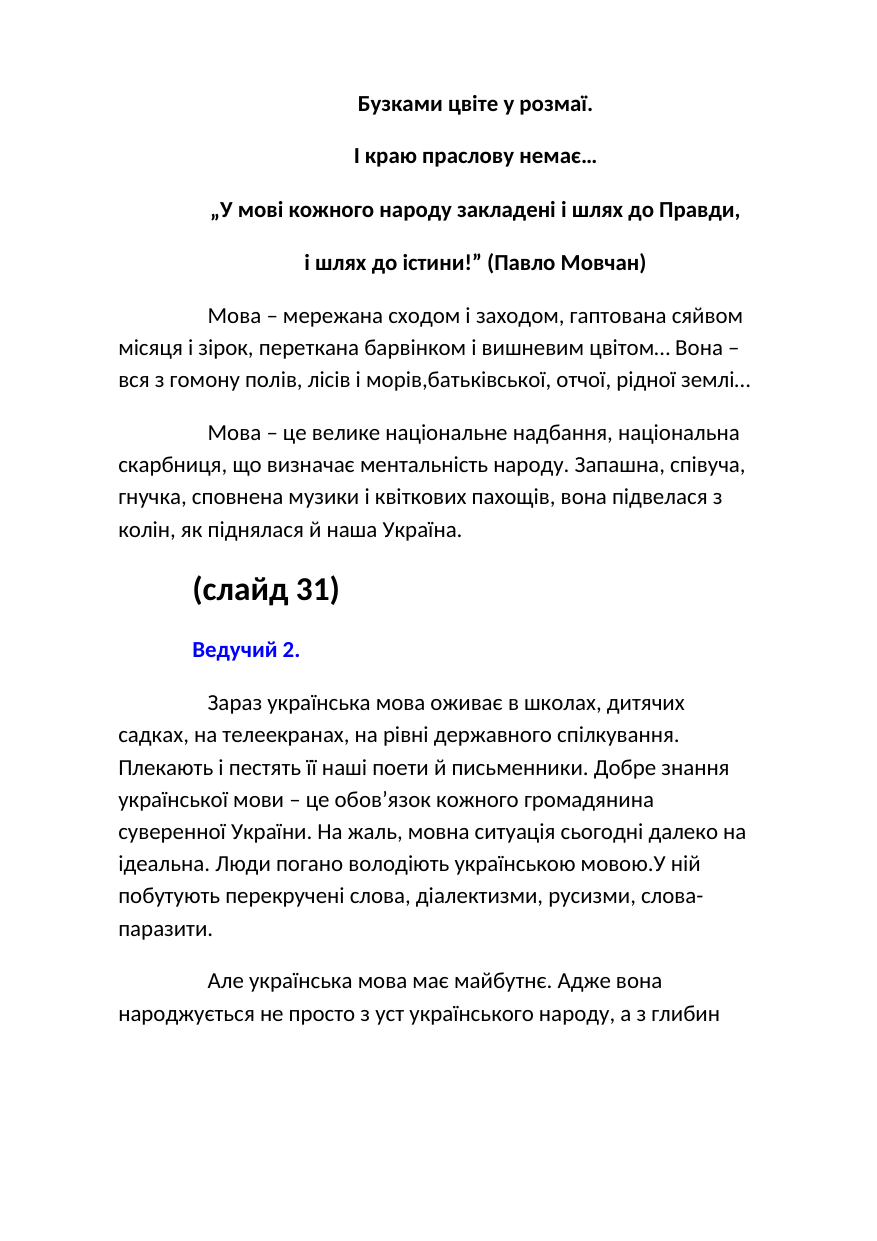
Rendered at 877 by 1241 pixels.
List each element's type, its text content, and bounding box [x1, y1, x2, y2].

text і шлях до істини!” (Павло Мовчан) [118, 248, 759, 276]
text „У мові кожного народу закладені і шлях до Правди, [118, 195, 759, 223]
text Ведучий 2. [118, 635, 759, 663]
text Мова – мережана сходом і заходом, гаптована сяйвом місяця і зірок, переткана барвінком і вишневим цвітом… Вона – вся з гомону полів, лісів і морів,батьківської, отчої, рідної землі… [118, 301, 759, 393]
text Мова – це велике національне надбання, національна скарбниця, що визначає ментальність народу. Запашна, співуча, гнучка, сповнена музики і квіткових пахощів, вона підвелася з колін, як піднялася й наша Україна. [118, 418, 759, 543]
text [118, 967, 759, 1027]
text Бузками цвіте у розмаї. [118, 89, 759, 117]
text І краю праслову немає… [118, 142, 759, 170]
text (слайд 31) [118, 568, 759, 608]
text Зараз українська мова оживає в школах, дитячих садках, на телеекранах, на рівні державного спілкування. Плекають і пестять її наші поети й письменники. Добре знання української мови – це обов’язок кожного громадянина суверенної України. На жаль, мовна ситуація сьогодні далеко на ідеальна. Люди погано володіють українською мовою.У ній побутують перекручені слова, діалектизми, русизми, слова-паразити. [118, 688, 759, 942]
